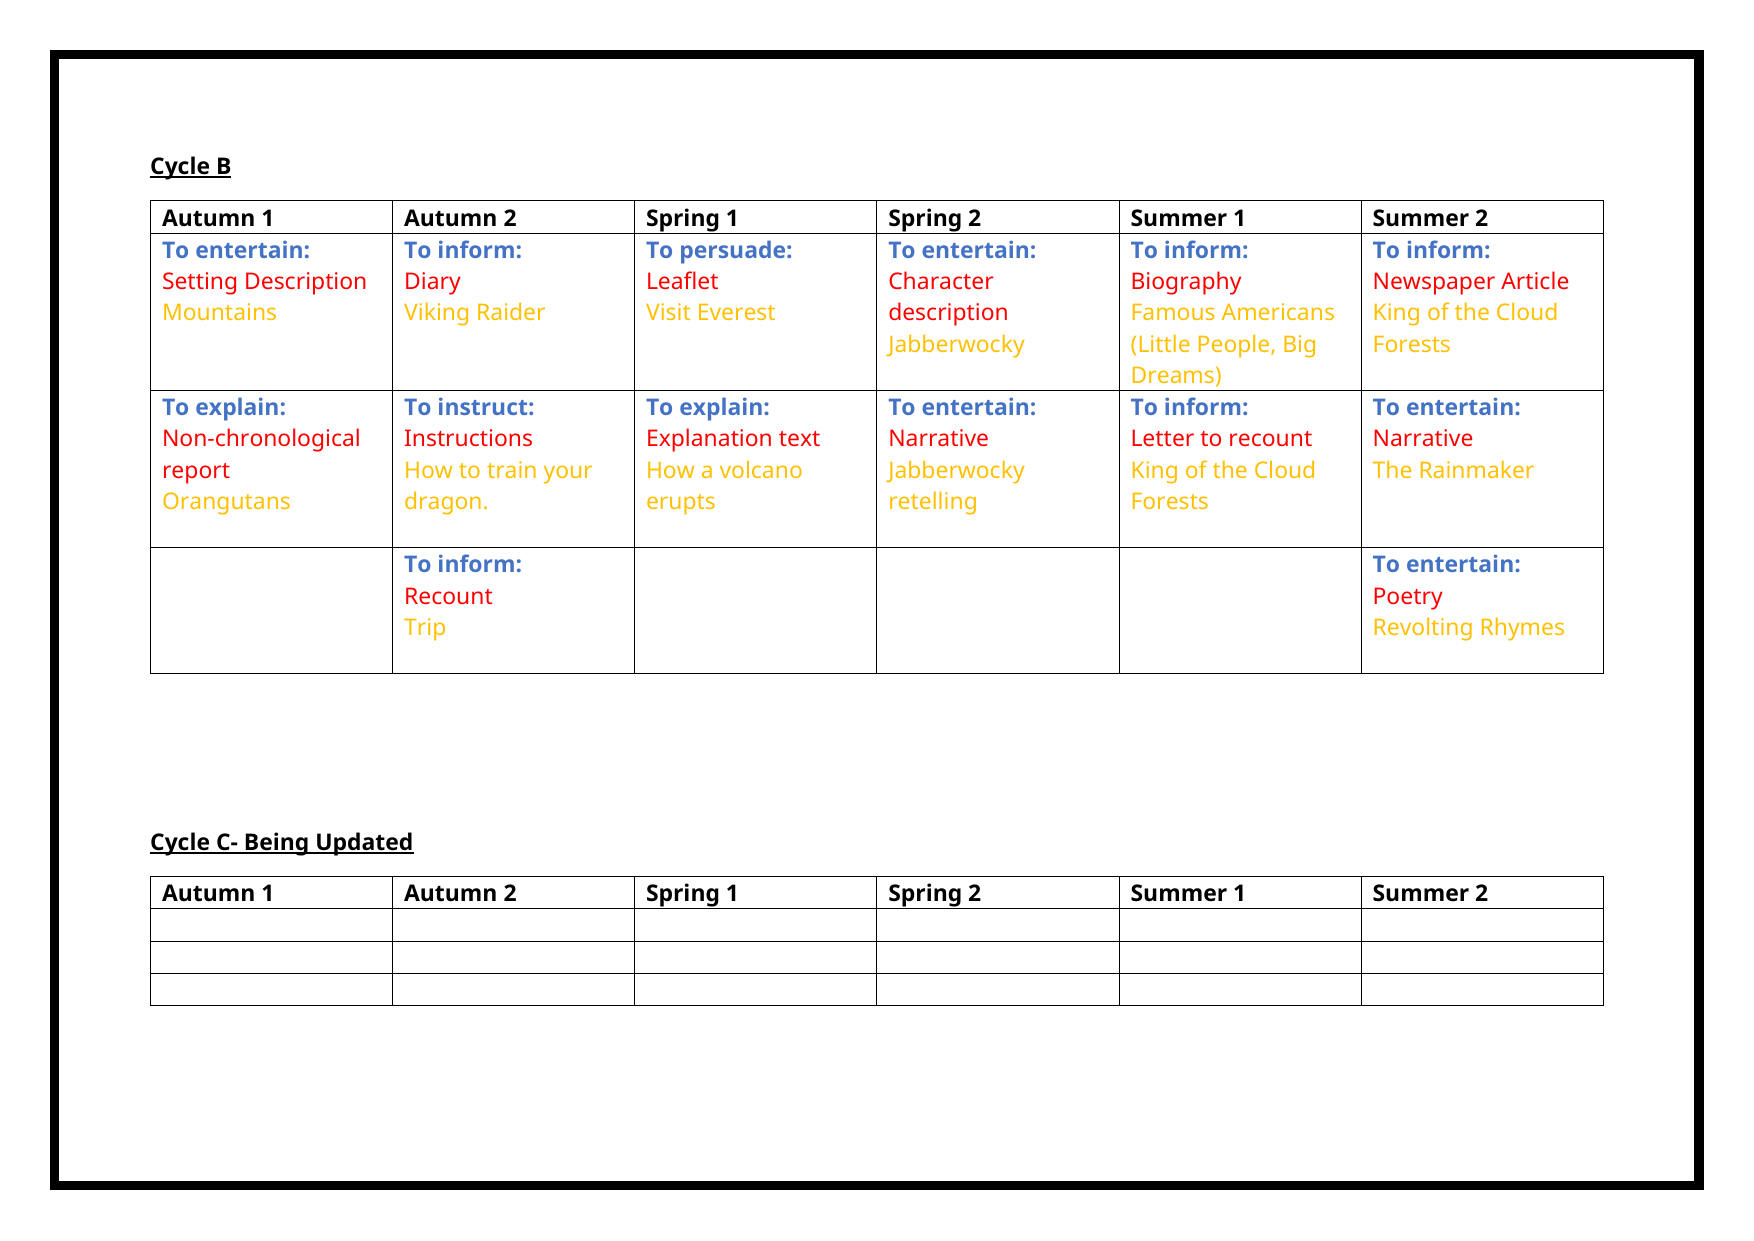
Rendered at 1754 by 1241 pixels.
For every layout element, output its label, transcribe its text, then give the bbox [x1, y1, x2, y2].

table_header Spring 2 [877, 877, 1119, 908]
table_cell To entertain: Narrative The Rainmaker [1362, 391, 1603, 547]
table_header Autumn 2 [393, 201, 634, 233]
table_cell [393, 909, 634, 941]
table_cell [1120, 909, 1361, 941]
table_header Spring 1 [635, 201, 876, 233]
table_cell To explain: Non-chronological report Orangutans [151, 391, 392, 547]
table_cell To inform: Recount Trip [393, 548, 634, 673]
table_cell To inform: Biography Famous Americans (Little People, Big Dreams) [1120, 234, 1361, 390]
table_cell [151, 942, 392, 973]
table_cell [393, 942, 634, 973]
table_cell To entertain: Character description Jabberwocky [877, 234, 1119, 390]
table_cell To explain: Explanation text How a volcano erupts [635, 391, 876, 547]
table_header Autumn 2 [393, 877, 634, 908]
table_cell To entertain: Poetry Revolting Rhymes [1362, 548, 1603, 673]
table_header Summer 2 [1362, 201, 1603, 233]
table_cell To inform: Newspaper Article King of the Cloud Forests [1362, 234, 1603, 390]
table_cell To persuade: Leaflet Visit Everest [635, 234, 876, 390]
table_cell [635, 942, 876, 973]
table_cell To instruct: Instructions How to train your dragon. [393, 391, 634, 547]
text Cycle B [150, 150, 1604, 181]
table_cell [1120, 974, 1361, 1005]
table_header Summer 1 [1120, 877, 1361, 908]
table_cell To entertain: Setting Description Mountains [151, 234, 392, 390]
table_cell [1362, 942, 1603, 973]
table_cell [151, 548, 392, 673]
table_header Autumn 1 [151, 201, 392, 233]
table_cell [151, 909, 392, 941]
table_cell [1362, 974, 1603, 1005]
table_header Summer 1 [1120, 201, 1361, 233]
table_header Summer 2 [1362, 877, 1603, 908]
table_cell [635, 974, 876, 1005]
table_cell To inform: Diary Viking Raider [393, 234, 634, 390]
table_cell [635, 909, 876, 941]
table_cell [877, 548, 1119, 673]
table_cell [635, 548, 876, 673]
table_header Spring 1 [635, 877, 876, 908]
text Cycle C- Being Updated [150, 826, 1604, 857]
table_header Spring 2 [877, 201, 1119, 233]
table_cell [1120, 942, 1361, 973]
table_cell [1362, 909, 1603, 941]
table_cell [877, 974, 1119, 1005]
table_cell [151, 974, 392, 1005]
table_cell [1120, 548, 1361, 673]
table_cell [393, 974, 634, 1005]
table_cell [877, 909, 1119, 941]
table_cell To entertain: Narrative Jabberwocky retelling [877, 391, 1119, 547]
table_header Autumn 1 [151, 877, 392, 908]
table_cell To inform: Letter to recount King of the Cloud Forests [1120, 391, 1361, 547]
table_cell [877, 942, 1119, 973]
